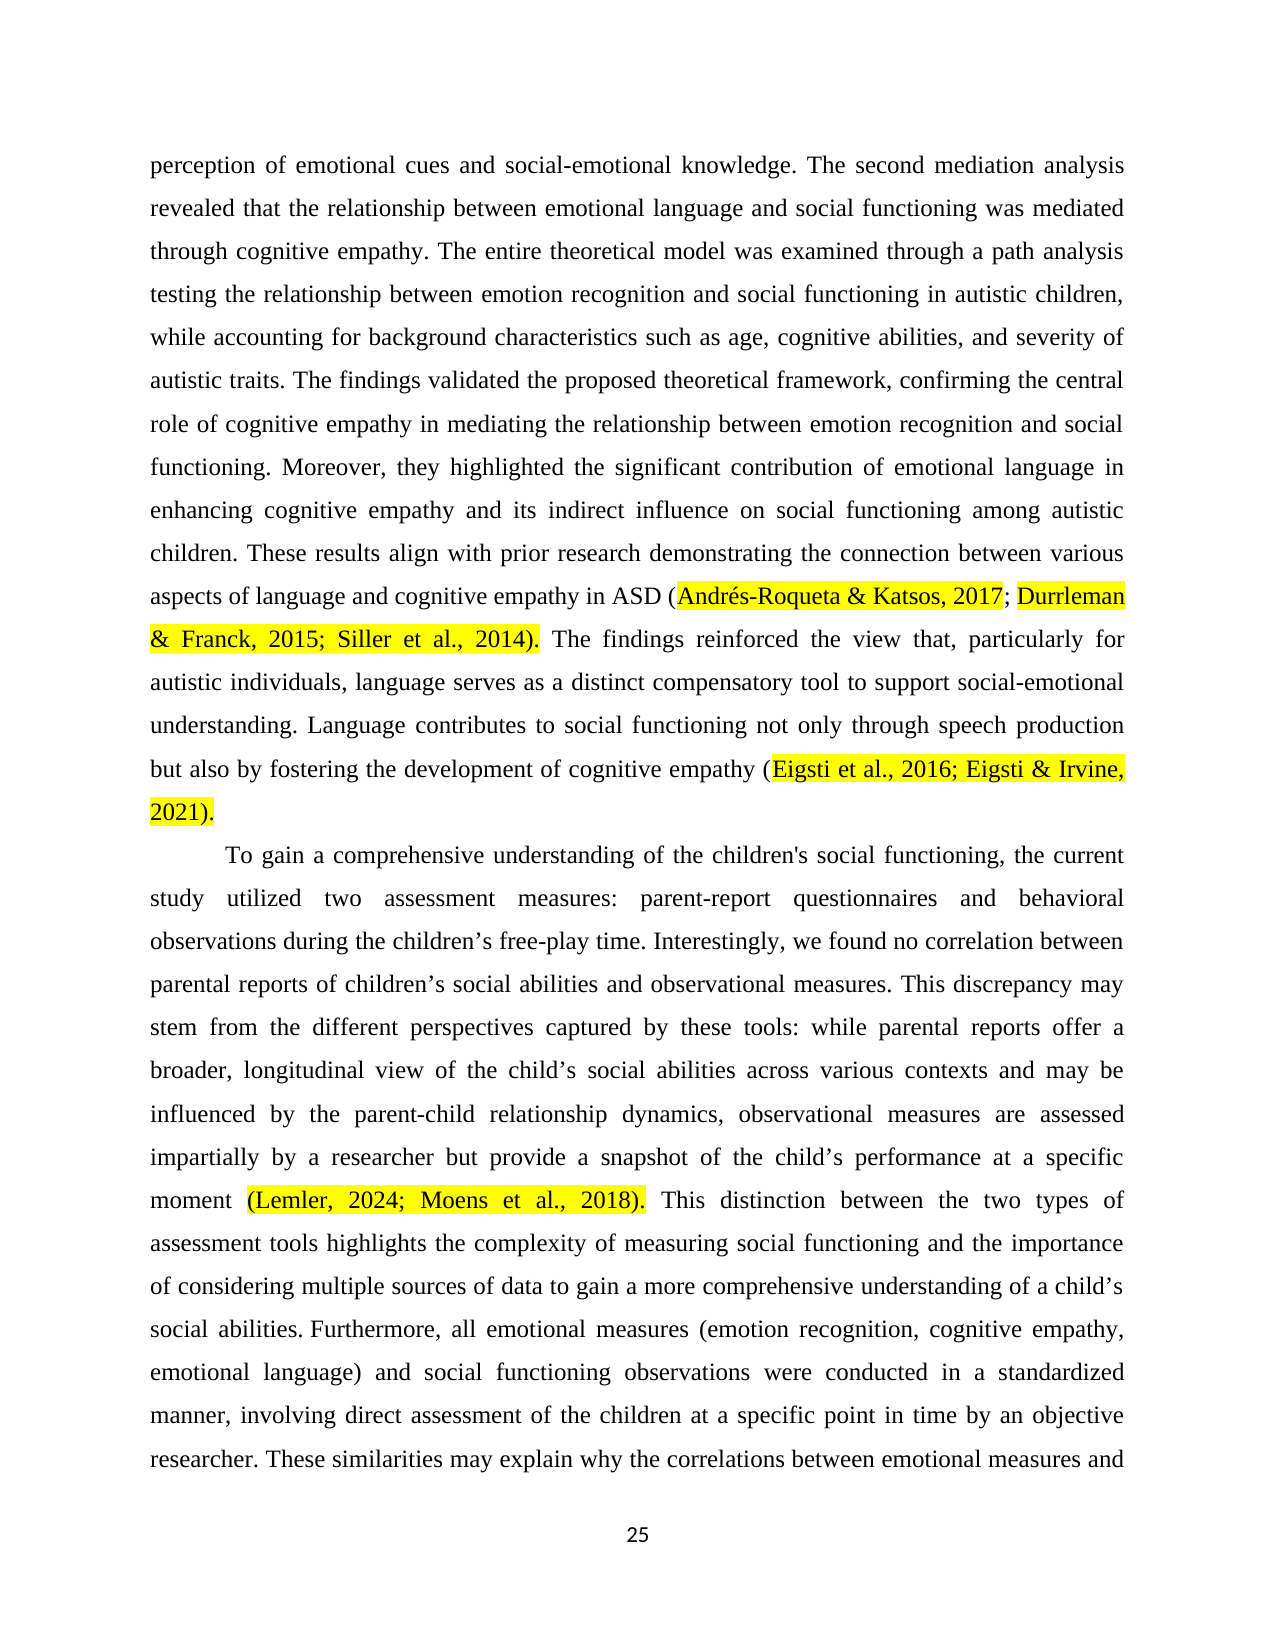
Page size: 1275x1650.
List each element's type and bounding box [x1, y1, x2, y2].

text [150, 150, 1125, 826]
text [150, 840, 1125, 1472]
